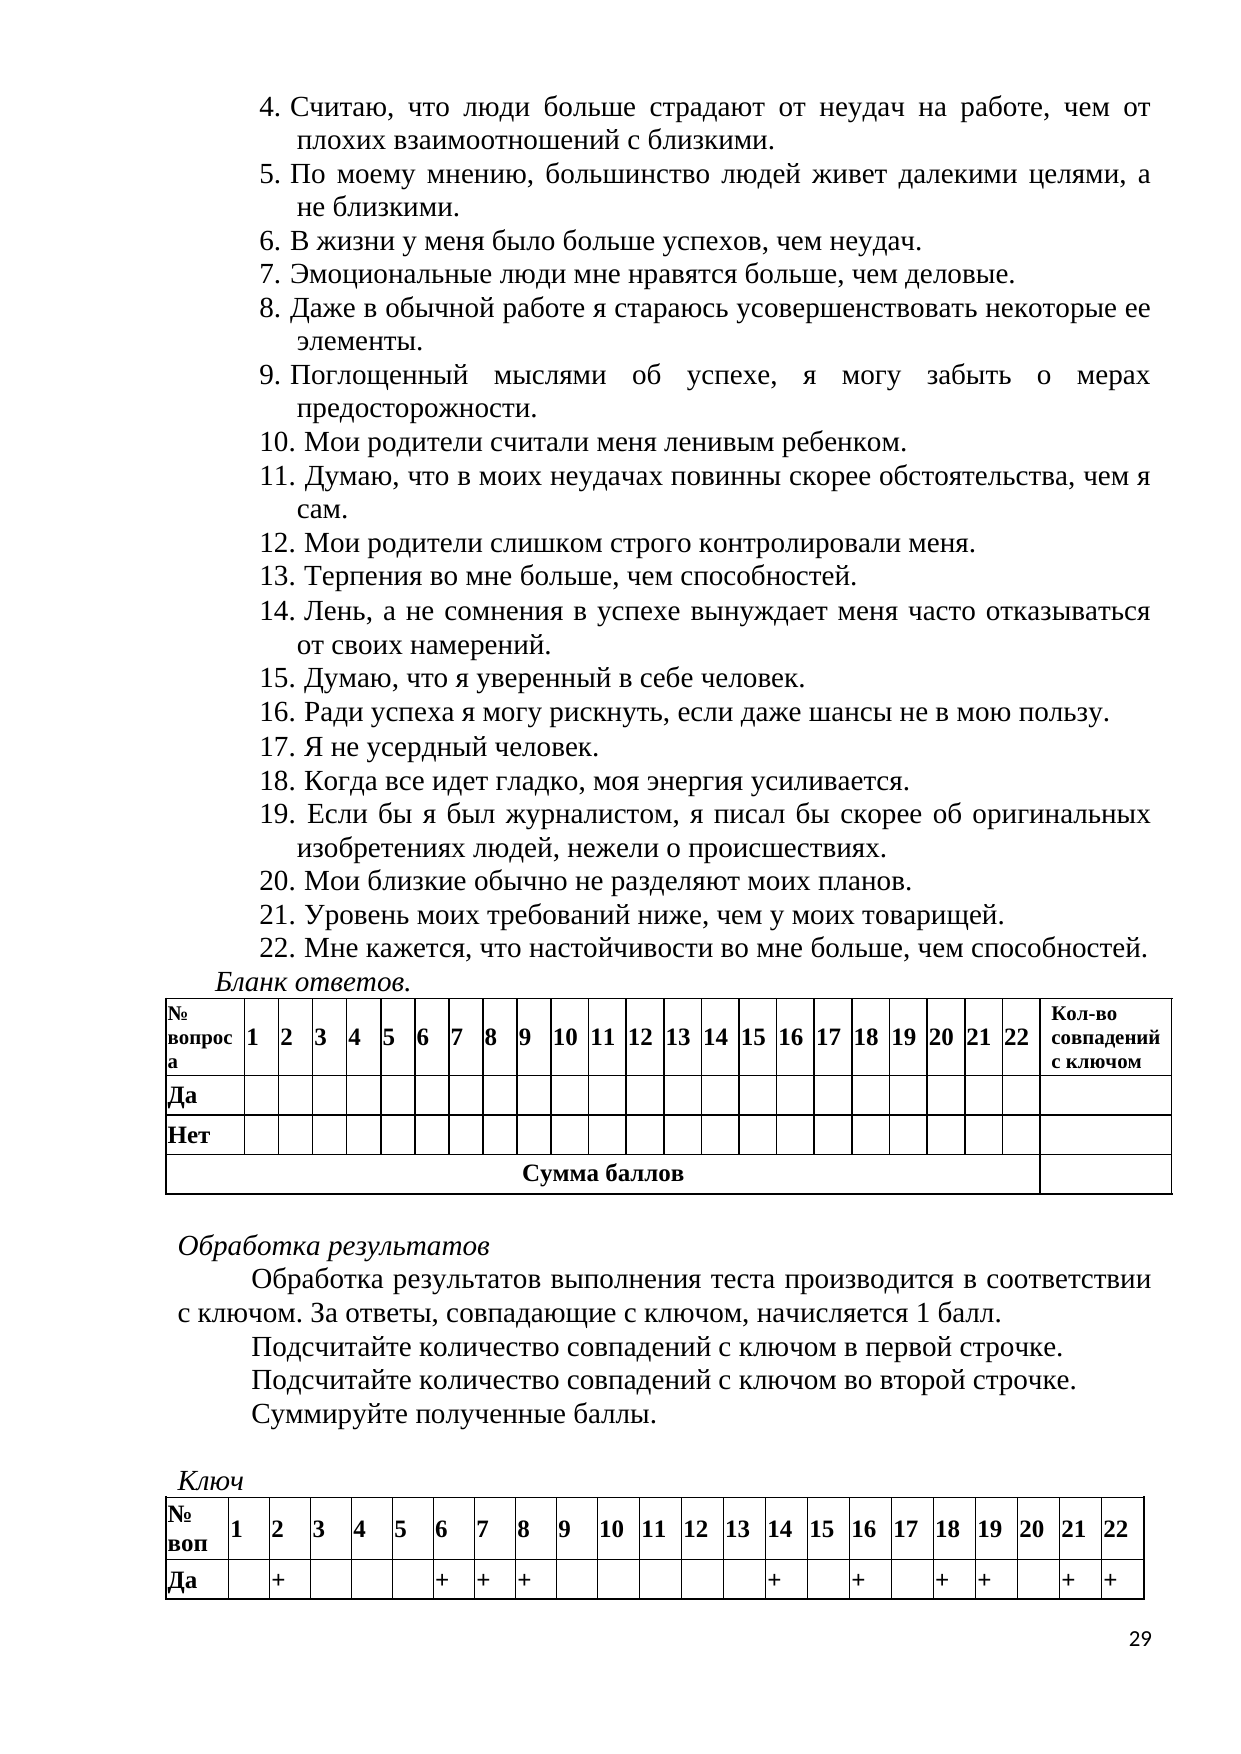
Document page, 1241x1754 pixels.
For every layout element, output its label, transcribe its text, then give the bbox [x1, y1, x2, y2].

list ​ Лень, а не сомнения в успехе вынуждает меня часто отказываться от своих намерений. [259, 592, 1152, 661]
table_cell [484, 1076, 516, 1114]
table_header 16 [777, 999, 813, 1074]
text Обработка результатов выполнения теста производится в соответствии с ключом. За ответы, совпадающие с ключом, начисляется 1 балл. [177, 1262, 1152, 1329]
table_cell [808, 1560, 849, 1598]
table_header № вопроса [167, 999, 244, 1074]
table_cell [589, 1076, 625, 1114]
table_cell [229, 1560, 269, 1598]
list Мне кажется, что настойчивости во мне больше, чем способностей. [259, 931, 1152, 964]
table_header 3 [311, 1498, 351, 1558]
table_cell Да [167, 1560, 228, 1598]
table_header 15 [808, 1498, 849, 1558]
table_cell [966, 1076, 1002, 1114]
list Когда все идет гладко, моя энергия усиливается. [259, 763, 1152, 796]
list Думаю, что я уверенный в себе человек. [259, 661, 1152, 694]
table_cell [853, 1116, 889, 1153]
table_cell + [766, 1560, 807, 1598]
table_cell + [850, 1560, 891, 1598]
table_cell [382, 1116, 414, 1153]
list Уровень моих требований ниже, чем у моих товарищей. [259, 897, 1152, 931]
table_cell [245, 1076, 278, 1114]
table_cell [279, 1116, 312, 1153]
table_header 8 [516, 1498, 556, 1558]
table_header 2 [270, 1498, 310, 1558]
table_header 9 [557, 1498, 597, 1558]
table_cell [665, 1076, 701, 1114]
table_header 13 [724, 1498, 765, 1558]
text Подсчитайте количество совпадений с ключом в первой строчке. [177, 1329, 1152, 1362]
table_cell [777, 1076, 813, 1114]
table_cell + [516, 1560, 556, 1598]
list Ради успеха я могу рискнуть, если даже шансы не в мою пользу. [259, 694, 1152, 728]
table_cell [450, 1076, 482, 1114]
table_cell [484, 1116, 516, 1153]
table_cell [245, 1116, 278, 1153]
table_cell [740, 1076, 776, 1114]
table_header 20 [1018, 1498, 1059, 1558]
table_header 9 [518, 999, 550, 1074]
table_header 21 [966, 999, 1002, 1074]
text Бланк ответов. [215, 964, 1152, 998]
table_header 17 [892, 1498, 933, 1558]
table_cell [1041, 1155, 1171, 1193]
table_cell [279, 1076, 312, 1114]
table_cell [890, 1076, 926, 1114]
table_cell [853, 1076, 889, 1114]
table_header Кол-во совпадений с ключом [1041, 999, 1171, 1074]
table_header 3 [313, 999, 346, 1074]
table_cell [1041, 1076, 1171, 1114]
list Считаю, что люди больше страдают от неудач на работе, чем от плохих взаимоотношений с близкими. [259, 89, 1152, 156]
table_cell [416, 1116, 448, 1153]
table_cell [627, 1116, 663, 1153]
text Суммируйте полученные баллы. [177, 1396, 1152, 1429]
list Мои родители считали меня ленивым ребенком. [259, 424, 1152, 458]
table_cell Нет [167, 1116, 244, 1153]
table_header 13 [665, 999, 701, 1074]
table_cell + [976, 1560, 1017, 1598]
table_cell [416, 1076, 448, 1114]
table_header 19 [976, 1498, 1017, 1558]
table_header 10 [598, 1498, 639, 1558]
table_cell [347, 1076, 380, 1114]
text Ключ [177, 1463, 1152, 1496]
table_header 17 [815, 999, 851, 1074]
list Мои близкие обычно не разделяют моих планов. [259, 863, 1152, 897]
table_header 1 [229, 1498, 269, 1558]
table_cell [627, 1076, 663, 1114]
table_cell [1018, 1560, 1059, 1598]
table_header 12 [682, 1498, 723, 1558]
table_header 11 [589, 999, 625, 1074]
table_cell [1003, 1076, 1039, 1114]
table_cell [313, 1116, 346, 1153]
table_cell + [270, 1560, 310, 1598]
table_cell [702, 1076, 738, 1114]
list Поглощенный мыслями об успехе, я могу забыть о мерах предосторожности. [259, 357, 1152, 424]
table_header № воп [167, 1498, 228, 1558]
table_cell [665, 1116, 701, 1153]
table_cell [777, 1116, 813, 1153]
table_header 4 [352, 1498, 392, 1558]
table_cell + [434, 1560, 474, 1598]
list Эмоциональные люди мне нравятся больше, чем деловые. [259, 256, 1152, 290]
table_cell [640, 1560, 681, 1598]
table_header 7 [450, 999, 482, 1074]
table_cell + [1102, 1560, 1143, 1598]
list Терпения во мне больше, чем способностей. [259, 558, 1152, 592]
table_cell Да [167, 1076, 244, 1114]
table_cell [966, 1116, 1002, 1153]
table_cell [1041, 1116, 1171, 1153]
text Обработка результатов [177, 1228, 1152, 1262]
table_cell [928, 1076, 964, 1114]
list Мои родители слишком строго контролировали меня. [259, 525, 1152, 558]
table_cell [450, 1116, 482, 1153]
table_header 22 [1102, 1498, 1143, 1558]
list Думаю, что в моих неудачах повинны скорее обстоятельства, чем я сам. [259, 458, 1152, 525]
table_cell [393, 1560, 433, 1598]
table_header 19 [890, 999, 926, 1074]
list В жизни у меня было больше успехов, чем неудач. [259, 223, 1152, 256]
table_header 5 [382, 999, 414, 1074]
table_header 15 [740, 999, 776, 1074]
table_header 14 [702, 999, 738, 1074]
table_header 10 [552, 999, 588, 1074]
list ​ Я не усердный человек. [259, 728, 1152, 763]
table_cell [352, 1560, 392, 1598]
table_cell + [475, 1560, 515, 1598]
list По моему мнению, большинство людей живет далекими целями, а не близкими. [259, 156, 1152, 223]
table_cell [1003, 1116, 1039, 1153]
table_cell [702, 1116, 738, 1153]
table_header 6 [434, 1498, 474, 1558]
table_cell [347, 1116, 380, 1153]
table_header 14 [766, 1498, 807, 1558]
table_header 4 [347, 999, 380, 1074]
table_header 16 [850, 1498, 891, 1558]
table_cell [382, 1076, 414, 1114]
table_header 5 [393, 1498, 433, 1558]
table_header 11 [640, 1498, 681, 1558]
table_cell [311, 1560, 351, 1598]
table_cell [724, 1560, 765, 1598]
table_header 7 [475, 1498, 515, 1558]
table_cell [552, 1076, 588, 1114]
list Если бы я был журналистом, я писал бы скорее об оригинальных изобретениях людей, нежели о происшествиях. [259, 796, 1152, 863]
list Даже в обычной работе я стараюсь усовершенствовать некоторые ее элементы. [259, 290, 1152, 357]
table_cell [892, 1560, 933, 1598]
table_cell [815, 1076, 851, 1114]
table_cell [928, 1116, 964, 1153]
table_header 22 [1003, 999, 1039, 1074]
table_cell [313, 1076, 346, 1114]
table_cell [682, 1560, 723, 1598]
table_cell Сумма баллов [167, 1155, 1039, 1193]
table_header 20 [928, 999, 964, 1074]
table_cell [552, 1116, 588, 1153]
table_header 2 [279, 999, 312, 1074]
table_header 1 [245, 999, 278, 1074]
table_header 18 [853, 999, 889, 1074]
table_header 12 [627, 999, 663, 1074]
table_cell [890, 1116, 926, 1153]
table_header 8 [484, 999, 516, 1074]
table_header 6 [416, 999, 448, 1074]
table_header 21 [1060, 1498, 1101, 1558]
table_cell [815, 1116, 851, 1153]
table_cell [518, 1116, 550, 1153]
table_cell + [1060, 1560, 1101, 1598]
table_cell [589, 1116, 625, 1153]
text Подсчитайте количество совпадений с ключом во второй строчке. [177, 1362, 1152, 1396]
table_cell [598, 1560, 639, 1598]
table_cell [740, 1116, 776, 1153]
table_cell [557, 1560, 597, 1598]
table_cell + [934, 1560, 975, 1598]
table_header 18 [934, 1498, 975, 1558]
table_cell [518, 1076, 550, 1114]
